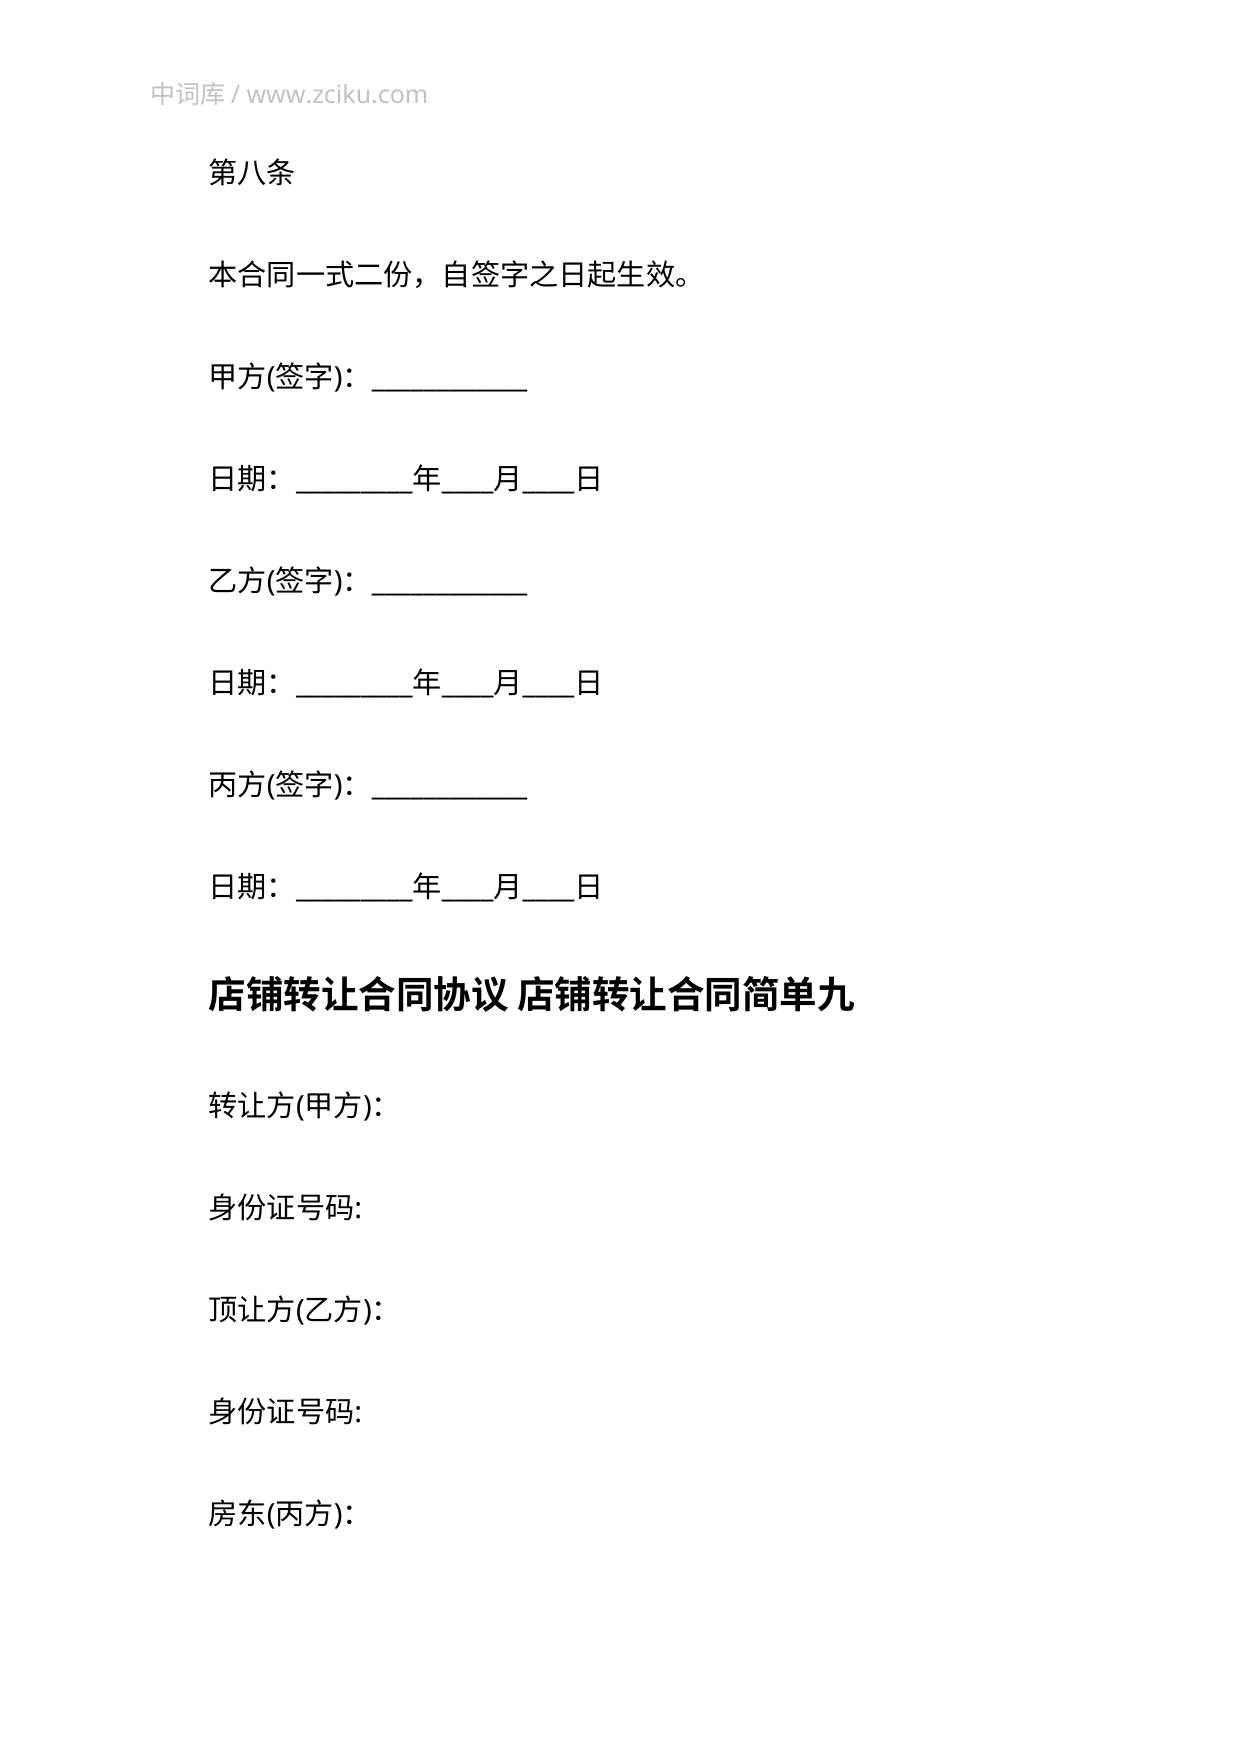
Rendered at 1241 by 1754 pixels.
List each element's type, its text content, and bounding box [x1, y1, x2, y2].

text 转让方(甲方)： [150, 1083, 1090, 1125]
text 顶让方(乙方)： [150, 1287, 1090, 1329]
text 丙方(签字)：____________ [150, 761, 1090, 804]
text 身份证号码: [150, 1389, 1090, 1431]
text 第八条 [150, 150, 1090, 192]
text 乙方(签字)：____________ [150, 557, 1090, 600]
text 日期：_________年____月____日 [150, 659, 1090, 702]
text 店铺转让合同协议 店铺转让合同简单九 [150, 965, 1090, 1020]
text 日期：_________年____月____日 [150, 456, 1090, 498]
text 本合同一式二份，自签字之日起生效。 [150, 252, 1090, 294]
text 身份证号码: [150, 1185, 1090, 1227]
text 房东(丙方)： [150, 1491, 1090, 1533]
text 日期：_________年____月____日 [150, 863, 1090, 906]
text 甲方(签字)：____________ [150, 353, 1090, 396]
